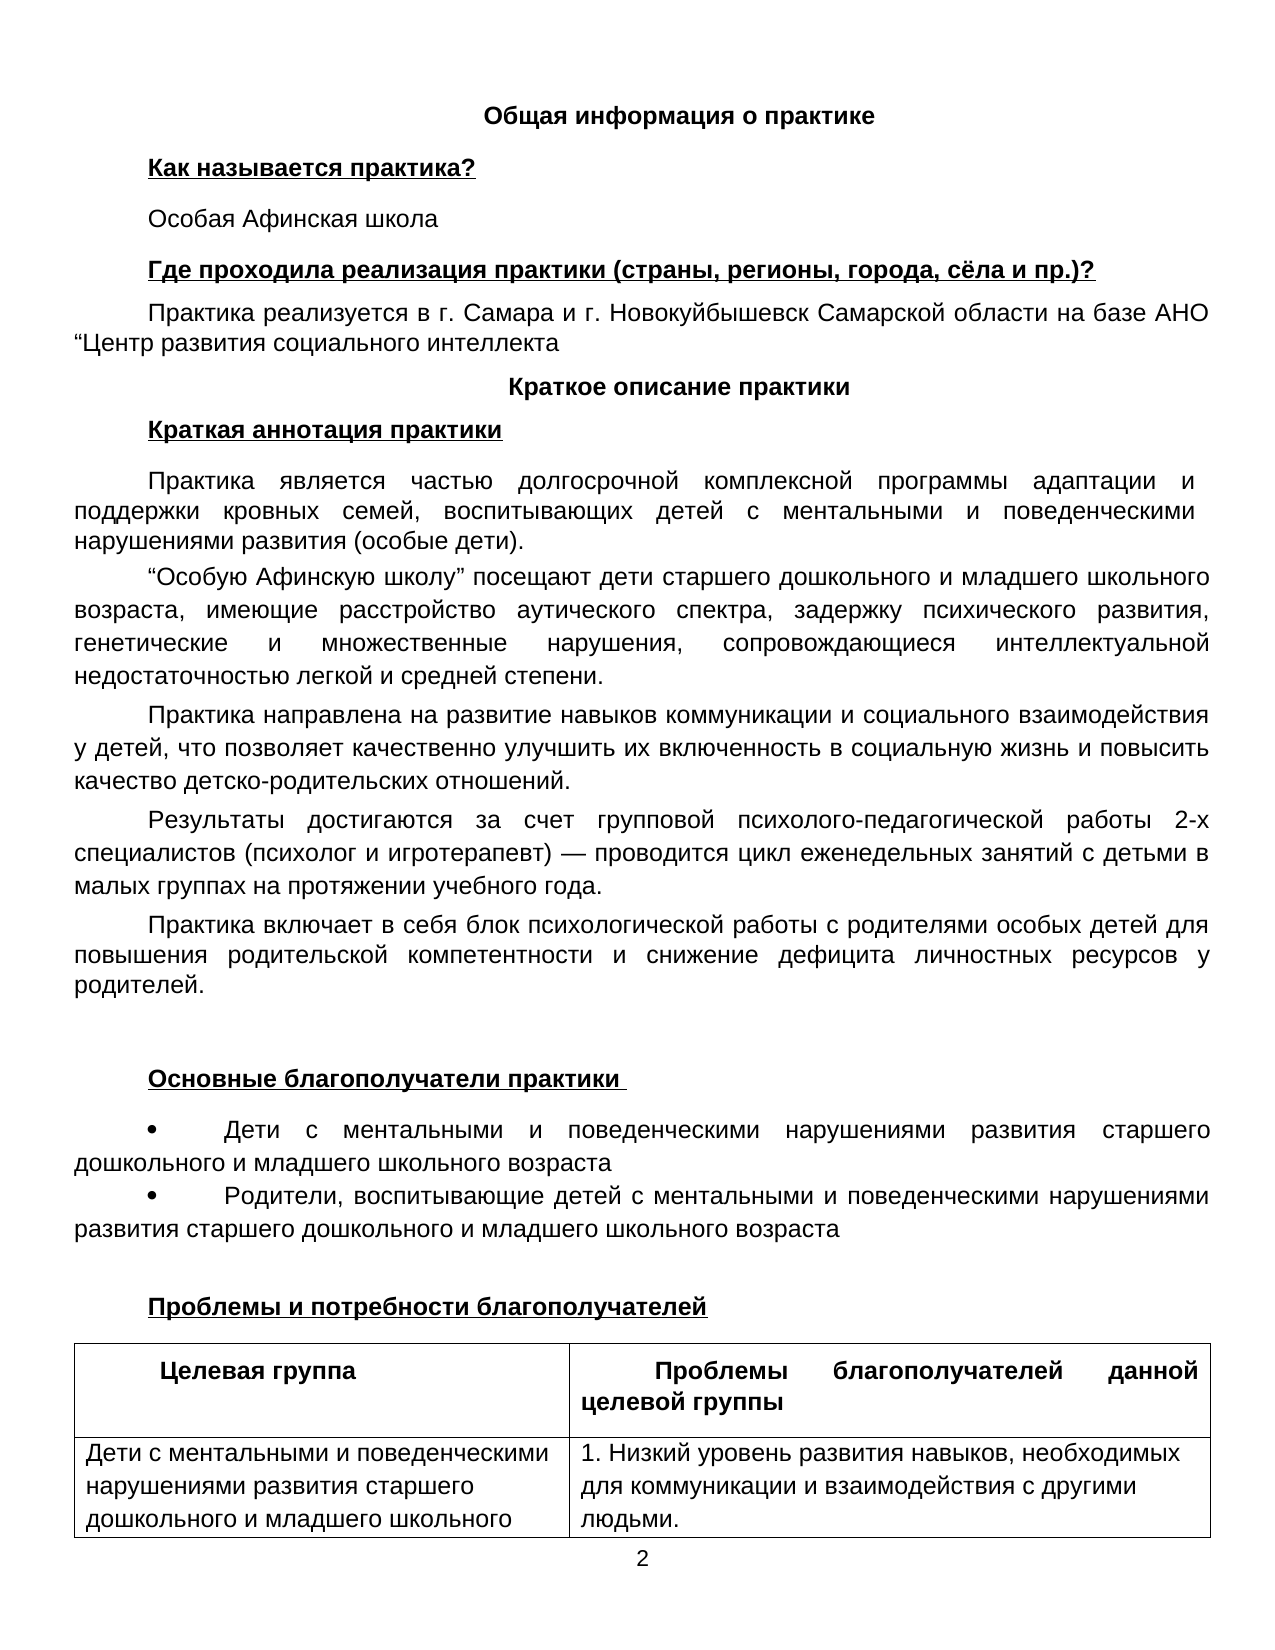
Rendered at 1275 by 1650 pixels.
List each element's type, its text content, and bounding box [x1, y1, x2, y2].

text Практика является частью долгосрочной комплексной программы адаптации и поддержки кровных семей, воспитывающих детей с ментальными и поведенческими нарушениями развития (особые дети). [74, 466, 1197, 555]
text Практика включает в себя блок психологической работы с родителями особых детей для повышения родительской компетентности и снижение дефицита личностных ресурсов у родителей. [74, 910, 1211, 999]
text Результаты достигаются за счет групповой психолого-педагогической работы 2-х специалистов (психолог и игротерапевт) — проводится цикл еженедельных занятий с детьми в малых группах на протяжении учебного года. [74, 805, 1211, 900]
text Основные благополучатели практики [74, 1064, 1211, 1093]
text Краткое описание практики [74, 372, 1211, 401]
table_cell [75, 1438, 569, 1537]
text Где проходила реализация практики (страны, регионы, города, сёла и пр.)? [74, 255, 1211, 284]
text Особая Афинская школа [74, 204, 1211, 233]
list Дети с ментальными и поведенческими нарушениями развития старшего дошкольного и младшего школьного возраста [74, 1115, 1211, 1177]
text Краткая аннотация практики [74, 415, 1211, 444]
text Практика реализуется в г. Самара и г. Новокуйбышевск Самарской области на базе АНО “Центр развития социального интеллекта [74, 298, 1211, 356]
text “Особую Афинскую школу” посещают дети старшего дошкольного и младшего школьного возраста, имеющие расстройство аутического спектра, задержку психического развития, генетические и множественные нарушения, сопровождающиеся интеллектуальной недостаточностью легкой и средней степени. [74, 562, 1211, 690]
subtitle Общая информация о практике [74, 101, 1211, 130]
list Родители, воспитывающие детей с ментальными и поведенческими нарушениями развития старшего дошкольного и младшего школьного возраста [74, 1181, 1211, 1243]
table_header Проблемы благополучателей данной целевой группы [570, 1344, 1210, 1437]
text Как называется практика? [74, 153, 1211, 182]
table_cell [570, 1438, 1210, 1537]
text Проблемы и потребности благополучателей [74, 1292, 1211, 1321]
text Практика направлена на развитие навыков коммуникации и социального взаимодействия у детей, что позволяет качественно улучшить их включенность в социальную жизнь и повысить качество детско-родительских отношений. [74, 700, 1211, 795]
table_header Целевая группа [75, 1344, 569, 1437]
